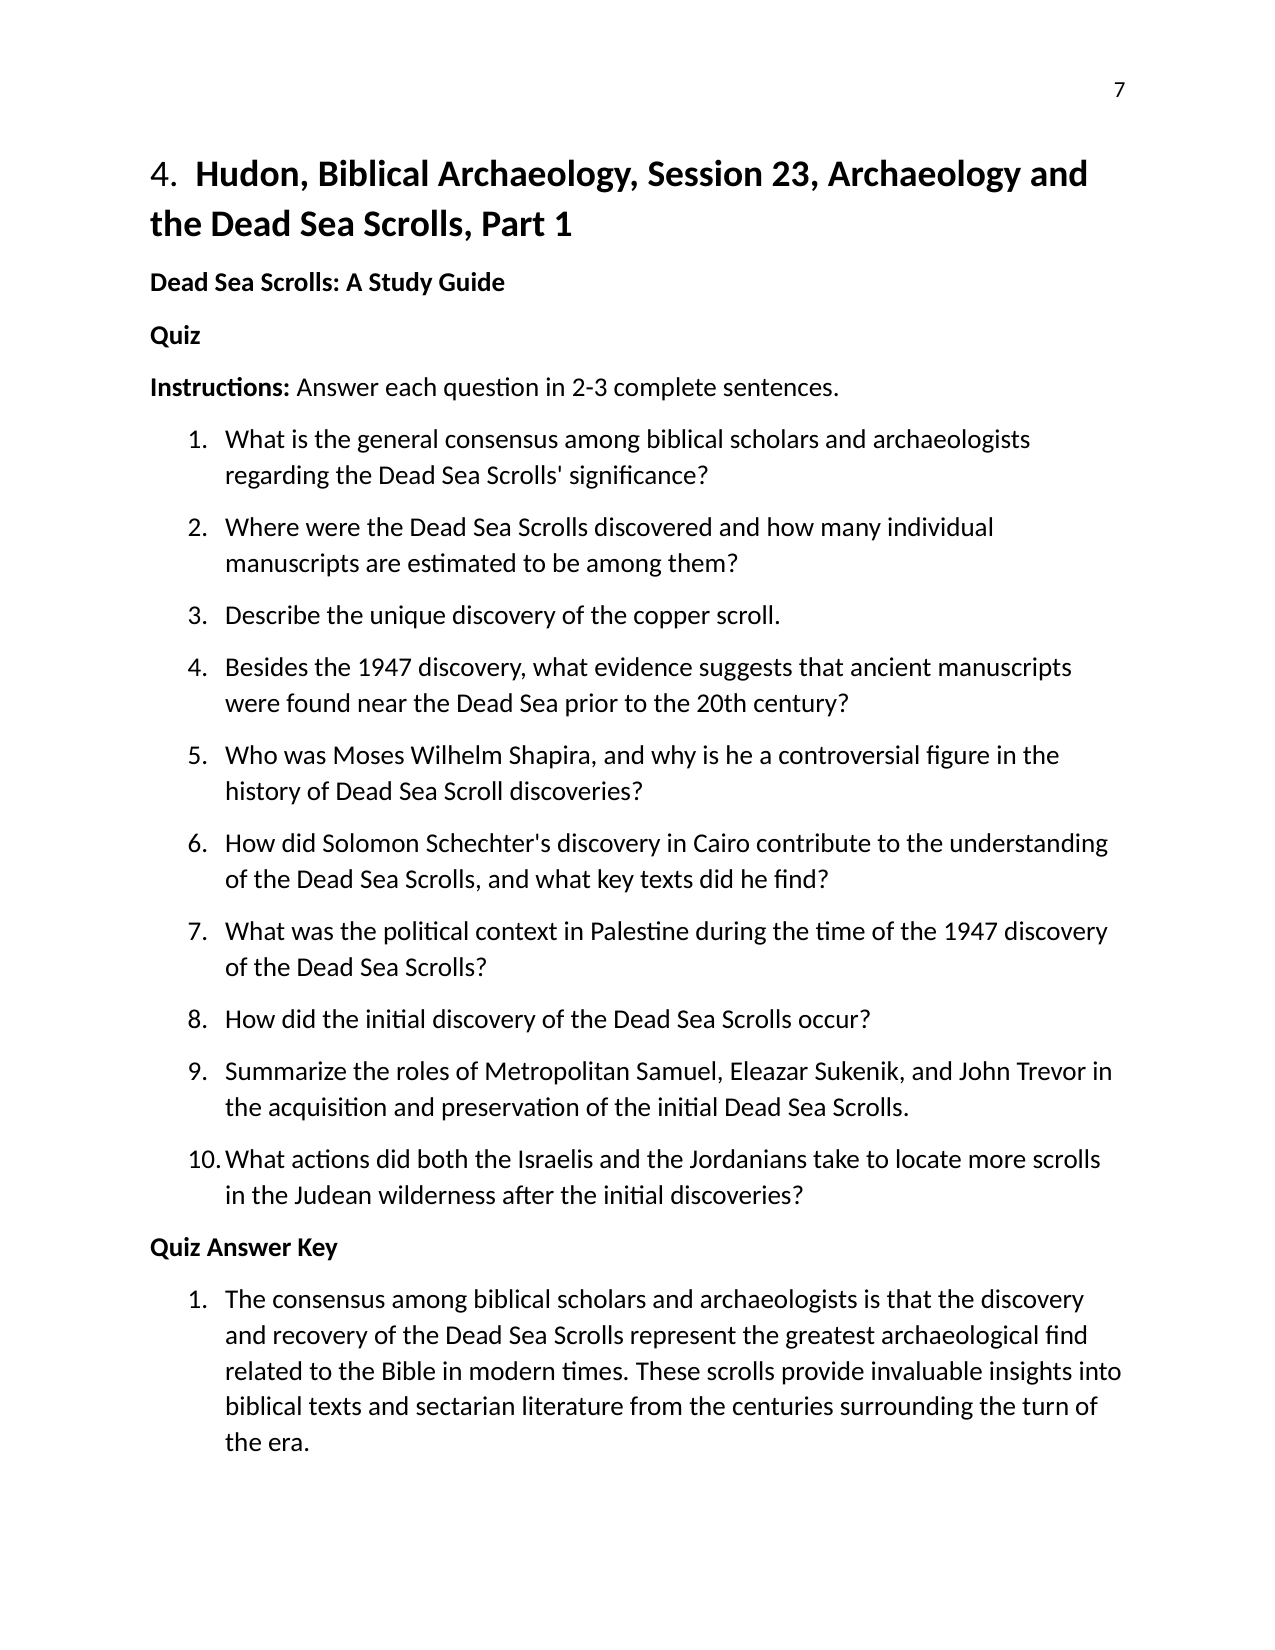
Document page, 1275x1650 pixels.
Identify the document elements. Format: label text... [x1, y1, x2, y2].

list The consensus among biblical scholars and archaeologists is that the discovery and recovery of the Dead Sea Scrolls represent the greatest archaeological find related to the Bible in modern times. These scrolls provide invaluable insights into biblical texts and sectarian literature from the centuries surrounding the turn of the era. [187, 1283, 1125, 1458]
list What is the general consensus among biblical scholars and archaeologists regarding the Dead Sea Scrolls' significance? [187, 422, 1125, 491]
list Where were the Dead Sea Scrolls discovered and how many individual manuscripts are estimated to be among them? [187, 510, 1125, 579]
list Describe the unique discovery of the copper scroll. [187, 598, 1125, 631]
list What was the political context in Palestine during the time of the 1947 discovery of the Dead Sea Scrolls? [187, 914, 1125, 983]
text Quiz [150, 318, 1125, 351]
text Instructions: Answer each question in 2-3 complete sentences. [150, 370, 1125, 403]
list How did Solomon Schechter's discovery in Cairo contribute to the understanding of the Dead Sea Scrolls, and what key texts did he find? [187, 826, 1125, 895]
text 4. Hudon, Biblical Archaeology, Session 23, Archaeology and the Dead Sea Scrolls, Part 1Top of Form [150, 150, 1125, 245]
text Quiz Answer Key [150, 1230, 1125, 1263]
list Summarize the roles of Metropolitan Samuel, Eleazar Sukenik, and John Trevor in the acquisition and preservation of the initial Dead Sea Scrolls. [187, 1054, 1125, 1123]
text Dead Sea Scrolls: A Study Guide [150, 266, 1125, 299]
list Who was Moses Wilhelm Shapira, and why is he a controversial figure in the history of Dead Sea Scroll discoveries? [187, 738, 1125, 807]
list How did the initial discovery of the Dead Sea Scrolls occur? [187, 1002, 1125, 1035]
list Besides the 1947 discovery, what evidence suggests that ancient manuscripts were found near the Dead Sea prior to the 20th century? [187, 651, 1125, 719]
list What actions did both the Israelis and the Jordanians take to locate more scrolls in the Judean wilderness after the initial discoveries? [187, 1142, 1125, 1211]
